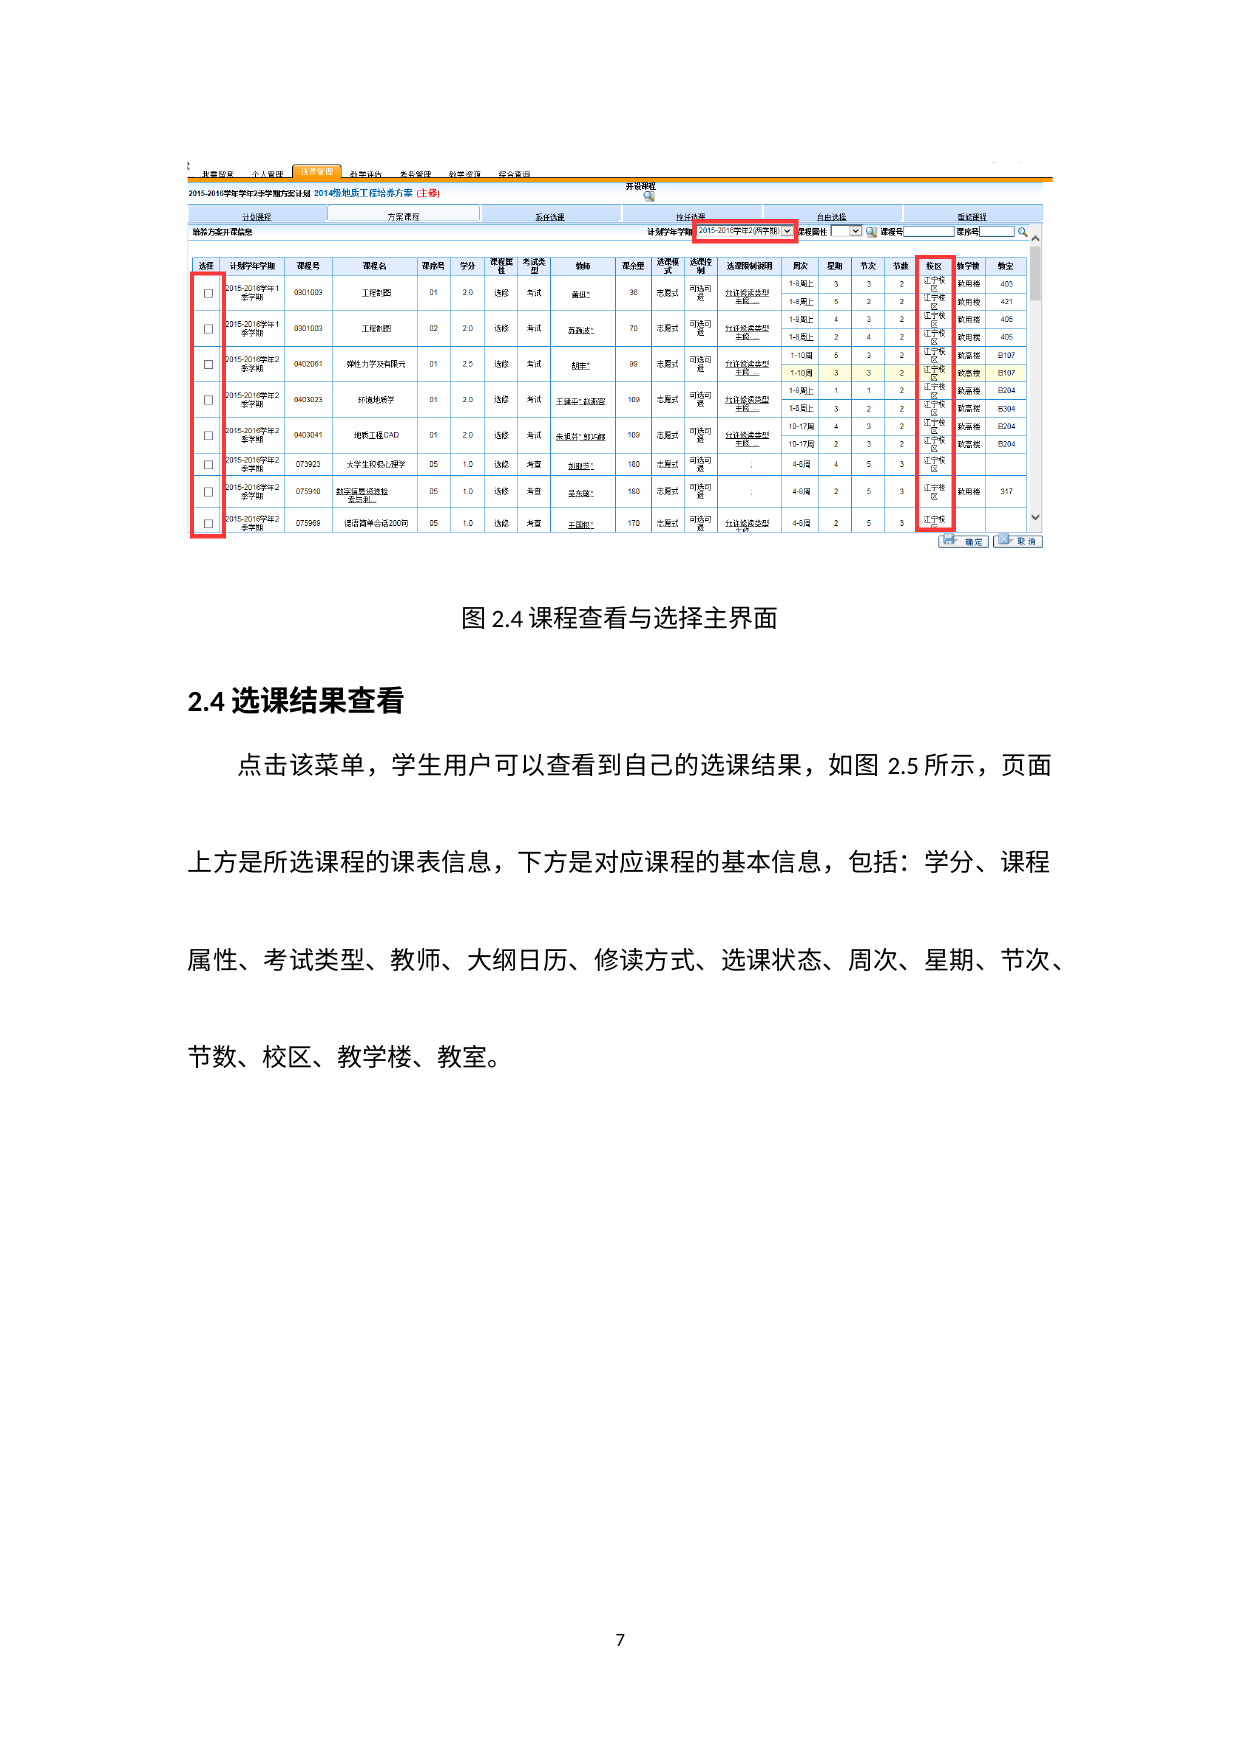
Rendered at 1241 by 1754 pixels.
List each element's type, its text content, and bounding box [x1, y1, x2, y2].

text 图2.4 课程查看与选择主界面 [187, 584, 1053, 649]
text 点击该菜单，学生用户可以查看到自己的选课结果，如图2.5所示，页面上方是所选课程的课表信息，下方是对应课程的基本信息，包括：学分、课程属性、考试类型、教师、大纲日历、修读方式、选课状态、周次、星期、节次、节数、校区、教学楼、教室。 [187, 731, 1053, 1088]
text 2.4选课结果查看 [187, 666, 1053, 731]
picture [187, 162, 1053, 554]
